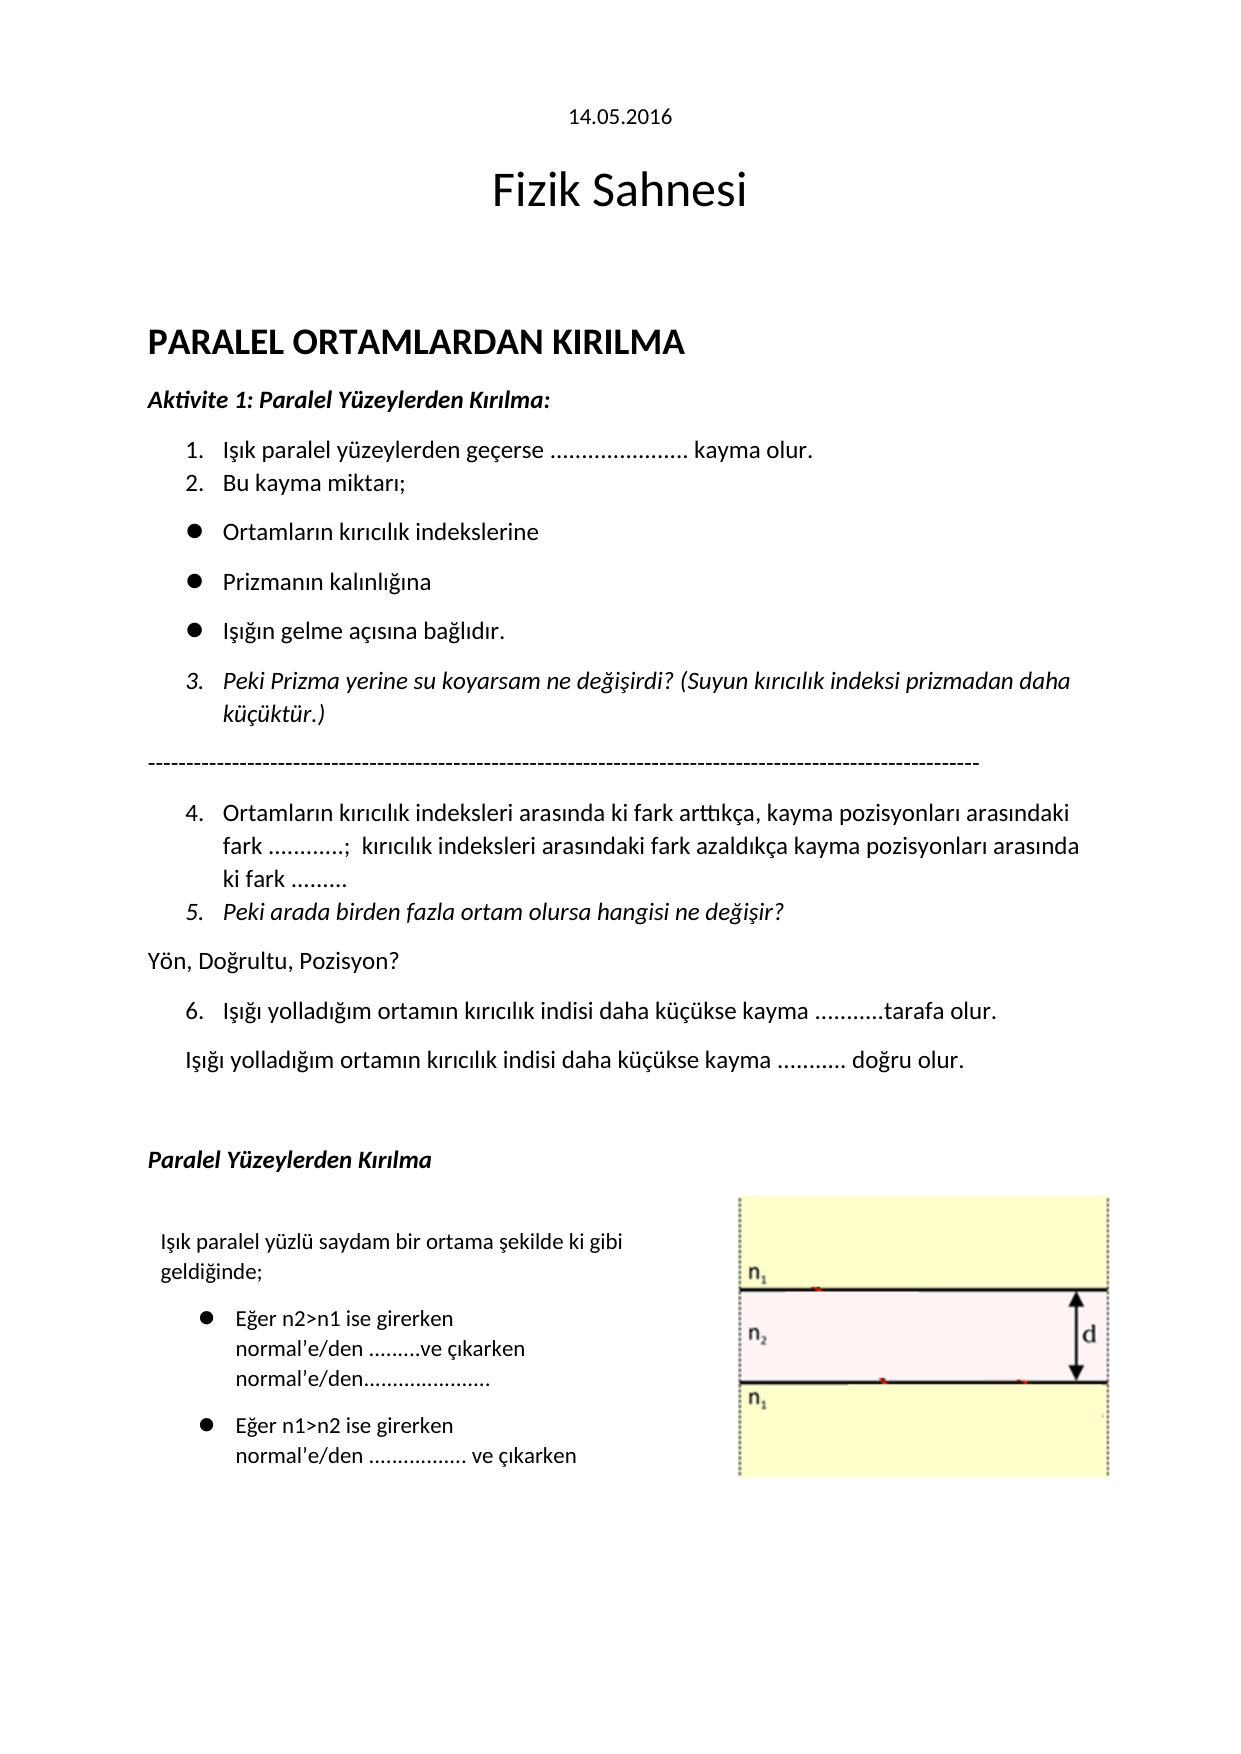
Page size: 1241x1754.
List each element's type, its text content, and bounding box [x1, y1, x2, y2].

list Işık paralel yüzeylerden geçerse ...................... kayma olur. [185, 434, 1093, 464]
list Ortamların kırıcılık indeksleri arasında ki fark arttıkça, kayma pozisyonları arasındaki fark ............; kırıcılık indeksleri arasındaki fark azaldıkça kayma pozisyonları arasında ki fark ......... [185, 797, 1093, 893]
text Aktivite 1: Paralel Yüzeylerden Kırılma: [148, 384, 1093, 415]
list Peki Prizma yerine su koyarsam ne değişirdi? (Suyun kırıcılık indeksi prizmadan daha küçüktür.) [185, 665, 1093, 728]
text Işığı yolladığım ortamın kırıcılık indisi daha küçükse kayma ........... doğru olur. [148, 1044, 1093, 1075]
text Paralel Yüzeylerden Kırılma [148, 1144, 1093, 1174]
list Işığı yolladığım ortamın kırıcılık indisi daha küçükse kayma ...........tarafa olur. [185, 995, 1093, 1026]
text ------------------------------------------------------------------------------------------------------------- [148, 747, 1093, 778]
text Yön, Doğrultu, Pozisyon? [148, 945, 1093, 976]
list Ortamların kırıcılık indekslerine [185, 516, 1093, 547]
list Prizmanın kalınlığına [185, 566, 1093, 596]
list Bu kayma miktarı; [185, 467, 1093, 497]
picture [737, 1193, 1110, 1477]
list Işığın gelme açısına bağlıdır. [185, 615, 1093, 646]
text PARALEL ORTAMLARDAN KIRILMA [148, 318, 1093, 364]
list Peki arada birden fazla ortam olursa hangisi ne değişir? [185, 896, 1093, 926]
